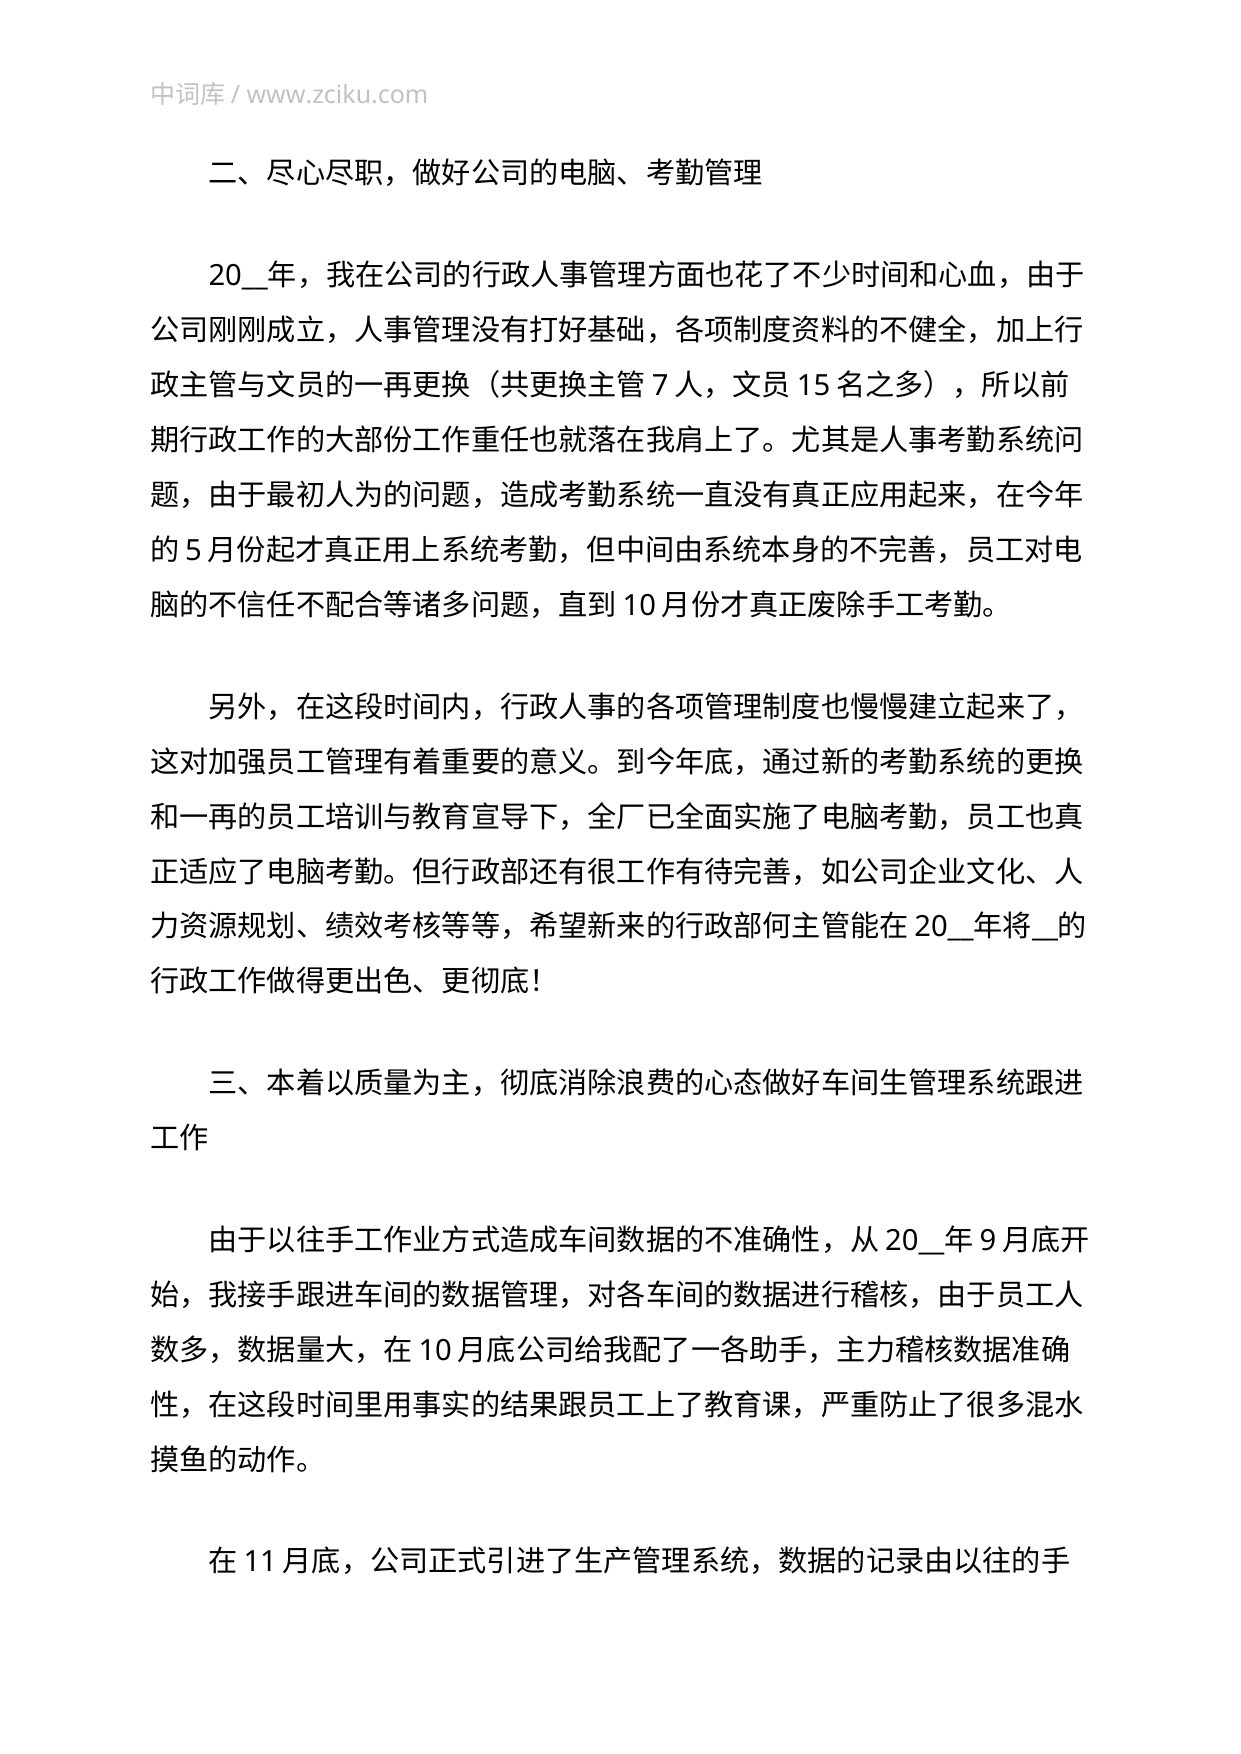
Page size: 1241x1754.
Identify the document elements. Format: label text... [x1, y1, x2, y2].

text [150, 1538, 1090, 1580]
text 三、本着以质量为主，彻底消除浪费的心态做好车间生管理系统跟进工作 [150, 1060, 1090, 1157]
text 20__年，我在公司的行政人事管理方面也花了不少时间和心血，由于公司刚刚成立，人事管理没有打好基础，各项制度资料的不健全，加上行政主管与文员的一再更换（共更换主管7人，文员15名之多），所以前期行政工作的大部份工作重任也就落在我肩上了。尤其是人事考勤系统问题，由于最初人为的问题，造成考勤系统一直没有真正应用起来，在今年的5月份起才真正用上系统考勤，但中间由系统本身的不完善，员工对电脑的不信任不配合等诸多问题，直到10月份才真正废除手工考勤。 [150, 252, 1090, 624]
text 另外，在这段时间内，行政人事的各项管理制度也慢慢建立起来了，这对加强员工管理有着重要的意义。到今年底，通过新的考勤系统的更换和一再的员工培训与教育宣导下，全厂已全面实施了电脑考勤，员工也真正适应了电脑考勤。但行政部还有很工作有待完善，如公司企业文化、人力资源规划、绩效考核等等，希望新来的行政部何主管能在20__年将__的行政工作做得更出色、更彻底！ [150, 683, 1090, 1000]
text 由于以往手工作业方式造成车间数据的不准确性，从20__年9月底开始，我接手跟进车间的数据管理，对各车间的数据进行稽核，由于员工人数多，数据量大，在10月底公司给我配了一各助手，主力稽核数据准确性，在这段时间里用事实的结果跟员工上了教育课，严重防止了很多混水摸鱼的动作。 [150, 1216, 1090, 1478]
text 二、尽心尽职，做好公司的电脑、考勤管理 [150, 150, 1090, 192]
